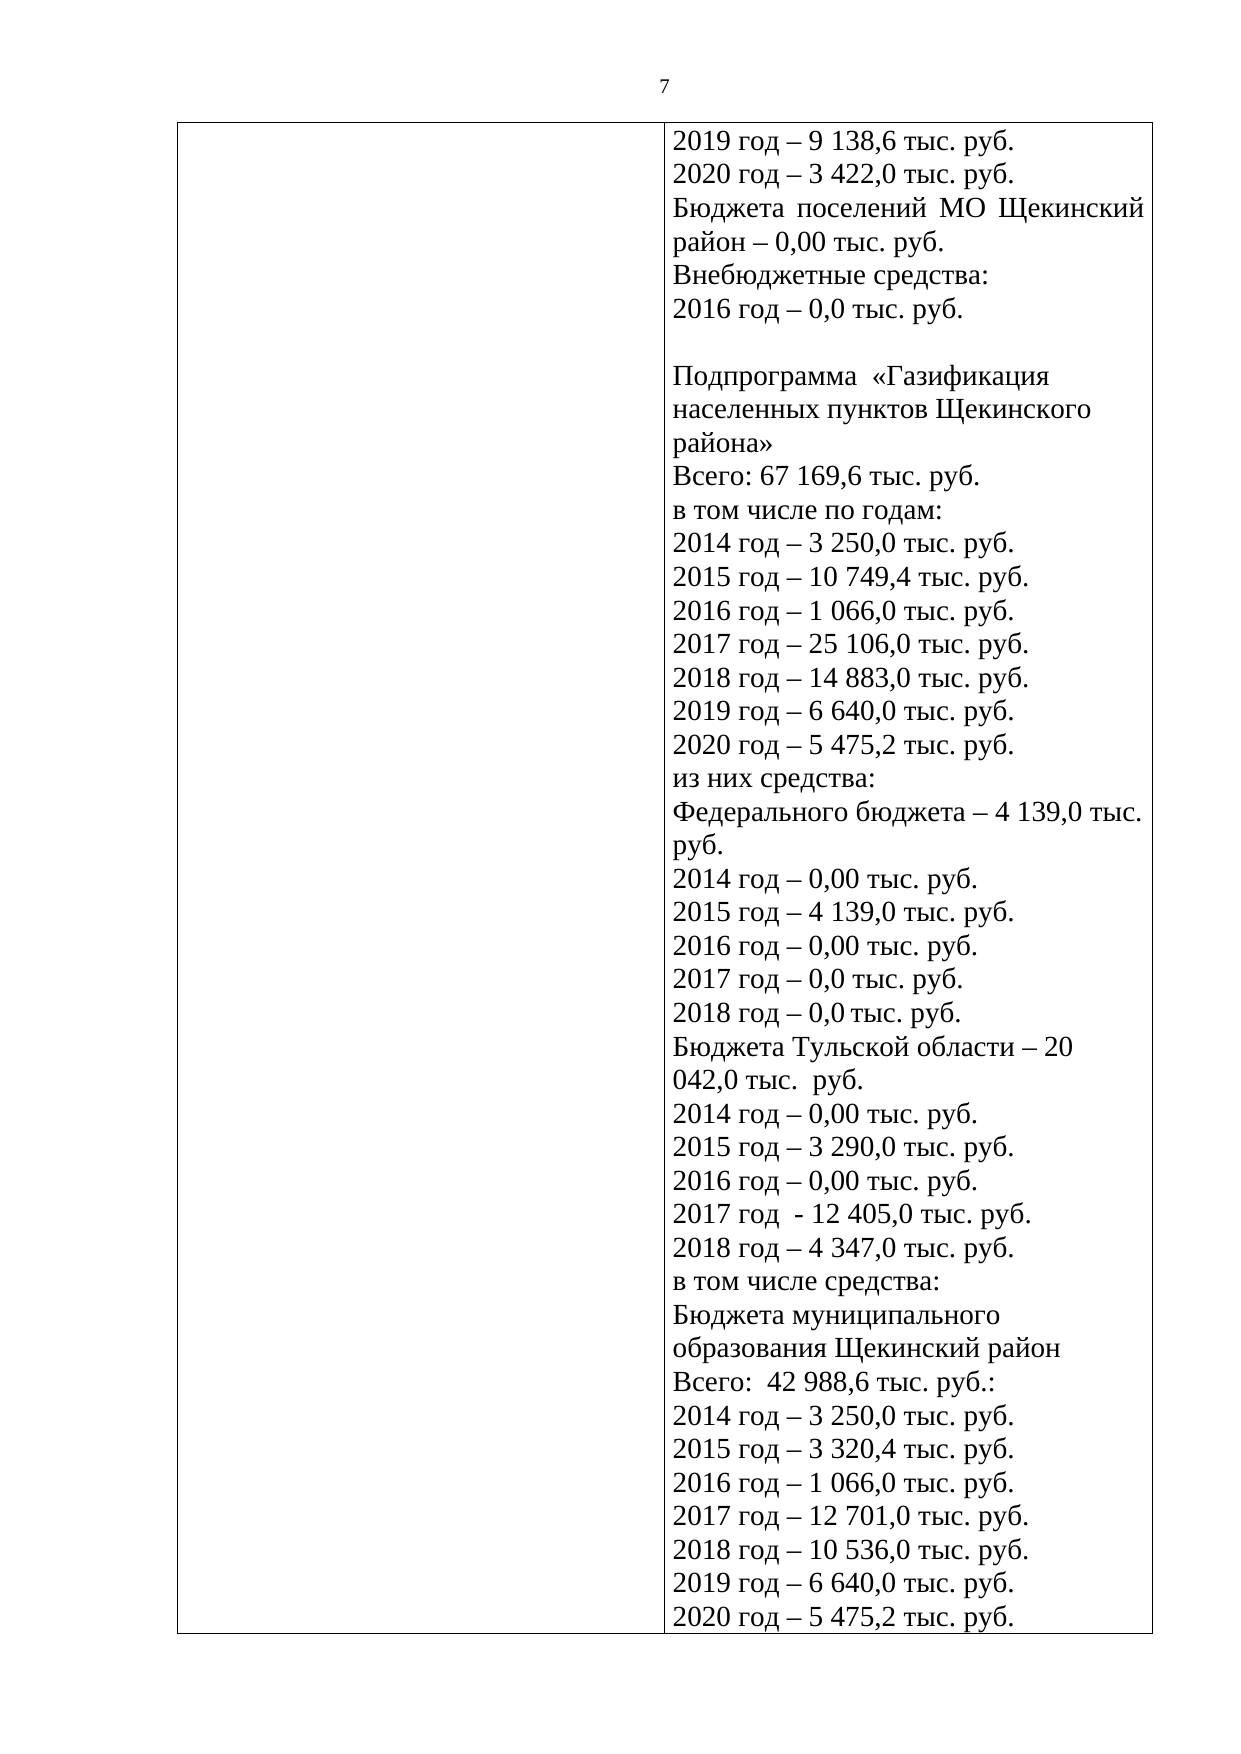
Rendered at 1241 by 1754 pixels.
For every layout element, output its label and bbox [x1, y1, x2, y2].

table_cell [178, 123, 664, 1632]
table_cell [665, 123, 1152, 1632]
